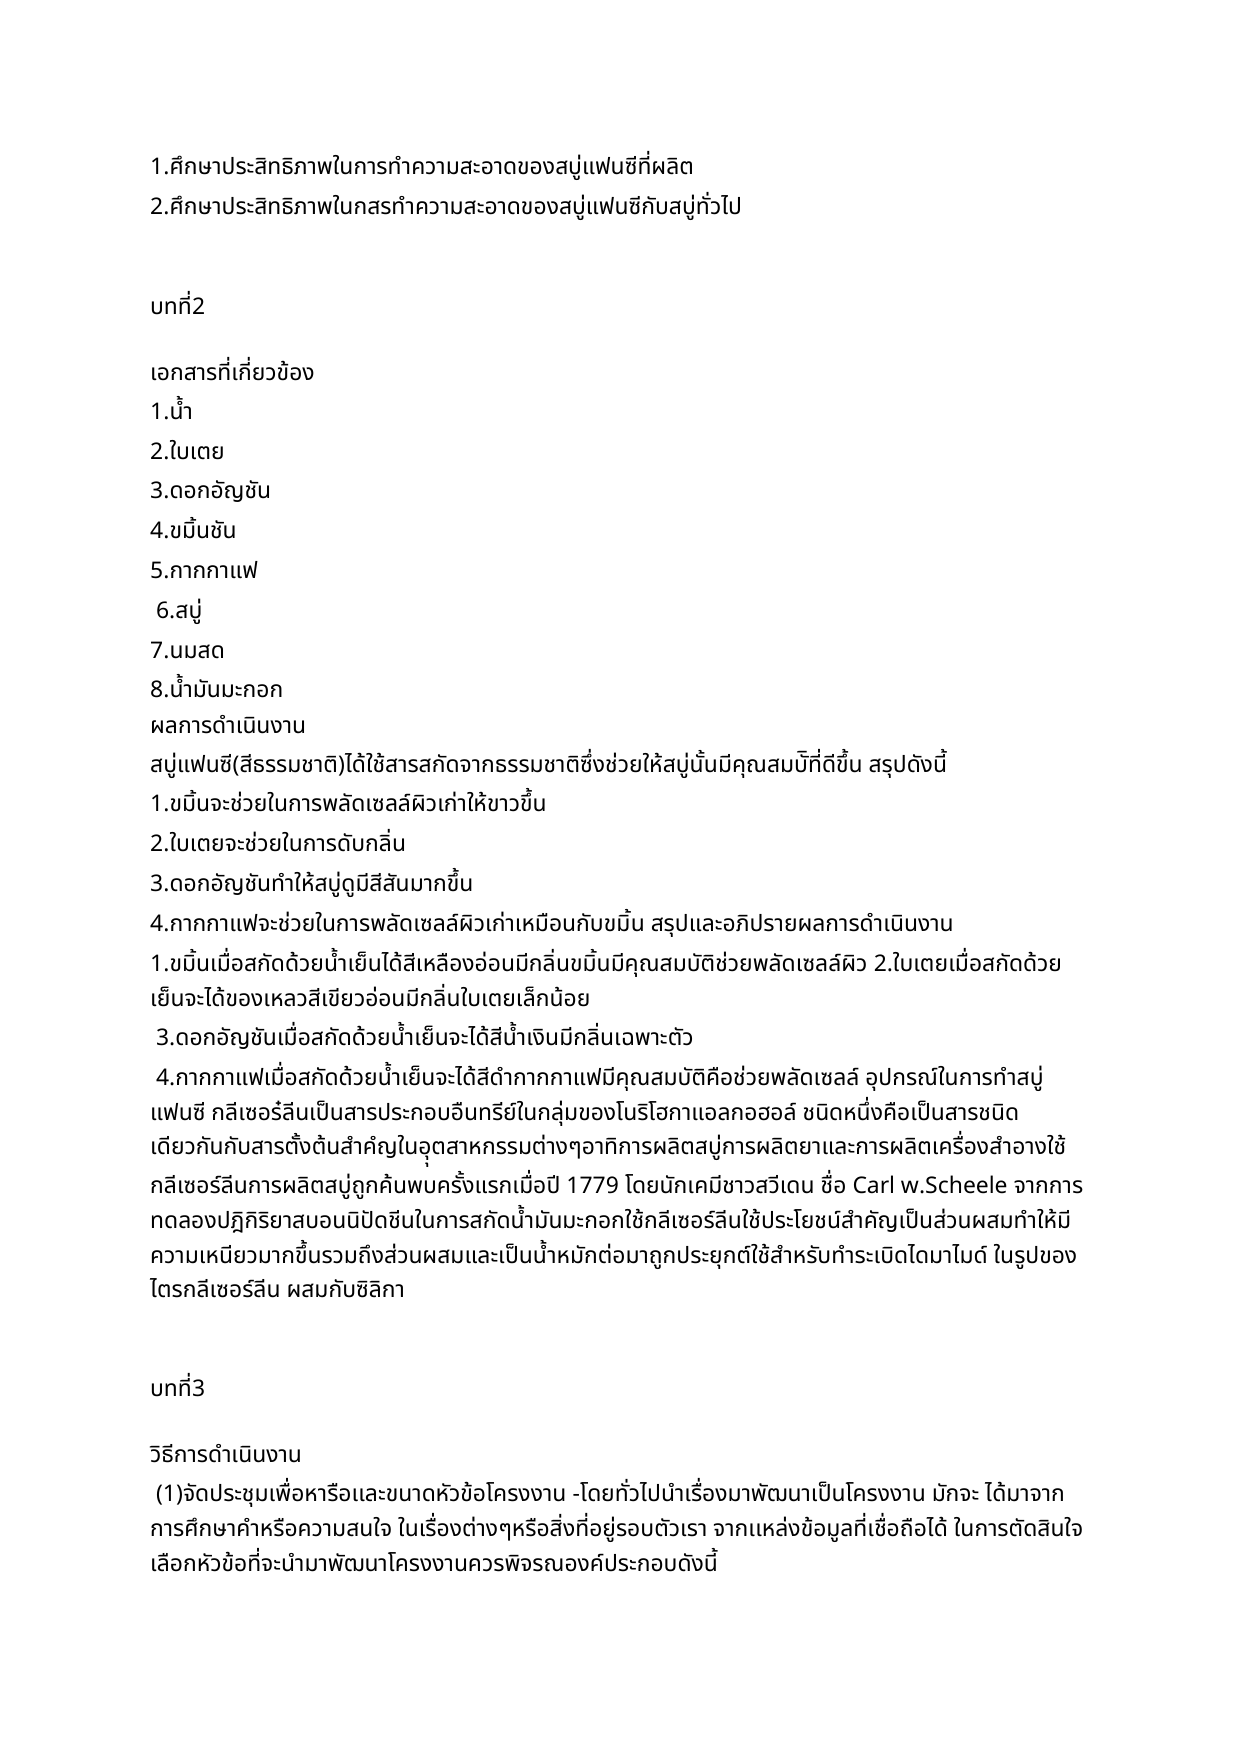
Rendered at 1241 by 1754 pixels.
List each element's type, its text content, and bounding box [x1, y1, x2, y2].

text เอกสารที่เกี่ยวข้อง 1.น้ำ 2.ใบเตย 3.ดอกอัญชัน 4.ขมิ้นชัน 5.กากกาแฟ 6.สบู่ 7.นมสด 8.น้ำมันมะกอก ผลการดำเนินงาน สบู่แฟนซี(สีธรรมชาติ)ได้ใช้สารสกัดจากธรรมชาติซึ่งช่วยให้สบู่นั้นมีคุณสมบัิที่ดีขึ้น สรุปดังนี้ 1.ขมิ้นจะช่วยในการพลัดเซลล์ผิวเก่าให้ขาวขึ้น 2.ใบเตยจะช่วยในการดับกลิ่น 3.ดอกอัญชันทำให้สบู่ดูมีสีสันมากขึ้น 4.กากกาแฟจะช่วยในการพลัดเซลล์ผิวเก่าเหมือนกับขมิ้น สรุปและอภิปรายผลการดำเนินงาน 1.ขมิ้นเมื่อสกัดด้วยน้ำเย็นได้สีเหลืองอ่อนมีกลิ่นขมิ้นมีคุณสมบัติช่วยพลัดเซลล์ผิว 2.ใบเตยเมื่อสกัดด้วยเย็นจะได้ของเหลวสีเขียวอ่อนมีกลิ่นใบเตยเล็กน้อย 3.ดอกอัญชันเมื่อสกัดด้วยน้ำเย็นจะได้สีน้ำเงินมีกลิ่นเฉพาะตัว 4.กากกาแฟเมื่อสกัดด้วยน้ำเย็นจะได้สีดำกากกาแฟมีคุณสมบัติคือช่วยพลัดเซลล์ อุปกรณ์ในการทำสบู่แฟนซี กลีเซอร๋ลีนเป็นสารประกอบอืนทรีย์ในกลุ่มของโนริโฮกาแอลกอฮอล์ ชนิดหนึ่งคือเป็นสารชนิดเดียวกันกับสารตั้งต้นสำคํญในอุุตสาหกรรมต่างๆอาทิการผลิตสบู่การผลิตยาและการผลิตเครื่องสำอางใช้กลีเซอร์ลีนการผลิตสบู่ถูกค้นพบครั้งแรกเมื่อปี 1779 โดยนักเคมีชาวสวีเดน ชื่อ Carl w.Scheele จากการทดลองปฎิกิริยาสบอนนิปัดชีนในการสกัดน้ำมันมะกอกใช้กลีเซอร์ลีนใช้ประโยชน์สำคัญเป็นส่วนผสมทำให้มีความเหนียวมากขึ้นรวมถึงส่วนผสมและเป็นน้ำหมักต่อมาถูกประยุกต์ใช้สำหรับทำระเบิดไดมาไมด์ ในรูปของไตรกลีเซอร์ลีน ผสมกับซิลิกา [150, 360, 1090, 1307]
text 2.ศึกษาประสิทธิภาพในกสรทำความสะอาดของสบู่แฟนซีกับสบู่ทั่วไป [150, 190, 1090, 224]
text บทที่3 [150, 1372, 1090, 1407]
text บทที่2 [150, 290, 1090, 325]
text 1.ศึกษาประสิทธิภาพในการทำความสะอาดของสบู่แฟนซีที่ผลิต [150, 150, 1090, 185]
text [150, 1442, 1090, 1580]
